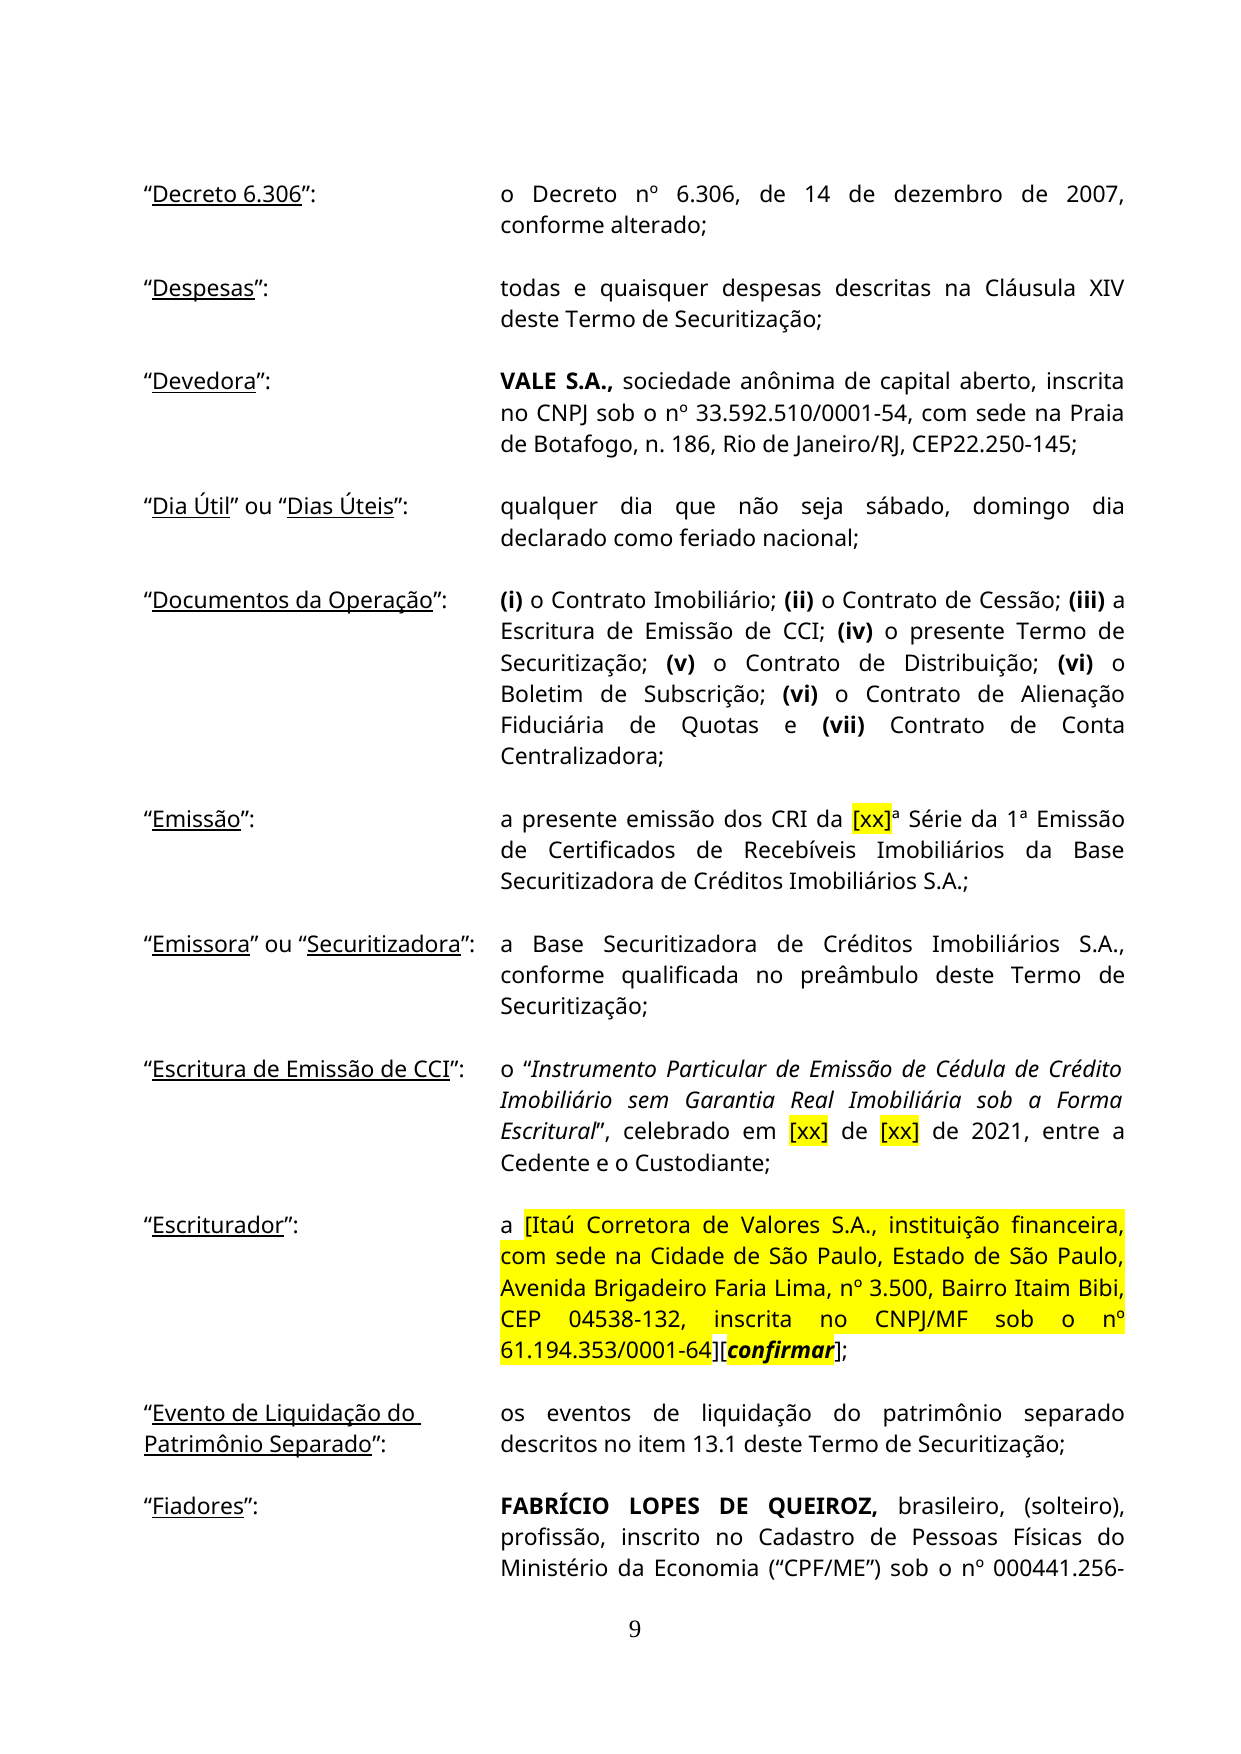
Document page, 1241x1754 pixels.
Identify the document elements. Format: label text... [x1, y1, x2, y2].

table_cell “Emissão”: [133, 802, 489, 927]
table_cell “Documentos da Operação”: [133, 584, 489, 802]
table_cell a presente emissão dos CRI da [xx]ª Série da 1ª Emissão de Certificados de Recebíveis Imobiliários da Base Securitizadora de Créditos Imobiliários S.A.; [489, 802, 1137, 927]
table_cell “Emissora” ou “Securitizadora”: [133, 927, 489, 1052]
table_cell “Despesas”: [133, 271, 489, 365]
table_cell “Devedora”: [133, 365, 489, 490]
table_cell “Escritura de Emissão de CCI”: [133, 1052, 489, 1208]
table_cell a [Itaú Corretora de Valores S.A., instituição financeira, com sede na Cidade de São Paulo, Estado de São Paulo, Avenida Brigadeiro Faria Lima, nº 3.500, Bairro Itaim Bibi, CEP 04538-132, inscrita no CNPJ/MF sob o nº 61.194.353/0001-64][confirmar]; [489, 1209, 1137, 1396]
table_cell a Base Securitizadora de Créditos Imobiliários S.A., conforme qualificada no preâmbulo deste Termo de Securitização; [489, 927, 1137, 1052]
table_cell todas e quaisquer despesas descritas na Cláusula XIV deste Termo de Securitização; [489, 271, 1137, 365]
table_cell o “Instrumento Particular de Emissão de Cédula de Crédito Imobiliário sem Garantia Real Imobiliária sob a Forma Escritural”, celebrado em [xx] de [xx] de 2021, entre a Cedente e o Custodiante; [489, 1052, 1137, 1208]
table_cell VALE S.A., sociedade anônima de capital aberto, inscrita no CNPJ sob o nº 33.592.510/0001-54, com sede na Praia de Botafogo, n. 186, Rio de Janeiro/RJ, CEP22.250-145; [489, 365, 1137, 490]
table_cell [489, 1490, 1137, 1583]
table_cell os eventos de liquidação do patrimônio separado descritos no item 13.1 deste Termo de Securitização; [489, 1396, 1137, 1490]
table_cell (i) o Contrato Imobiliário; (ii) o Contrato de Cessão; (iii) a Escritura de Emissão de CCI; (iv) o presente Termo de Securitização; (v) o Contrato de Distribuição; (vi) o Boletim de Subscrição; (vi) o Contrato de Alienação Fiduciária de Quotas e (vii) Contrato de Conta Centralizadora; [489, 584, 1137, 802]
table_cell o Decreto nº 6.306, de 14 de dezembro de 2007, conforme alterado; [489, 177, 1137, 271]
table_cell “Fiadores”: [133, 1490, 489, 1583]
table_cell “Escriturador”: [133, 1209, 489, 1396]
table_cell “Decreto 6.306”: [133, 177, 489, 271]
table_cell “Evento de Liquidação do Patrimônio Separado”: [133, 1396, 489, 1490]
table_cell qualquer dia que não seja sábado, domingo dia declarado como feriado nacional; [489, 490, 1137, 583]
table_cell “Dia Útil” ou “Dias Úteis”: [133, 490, 489, 583]
